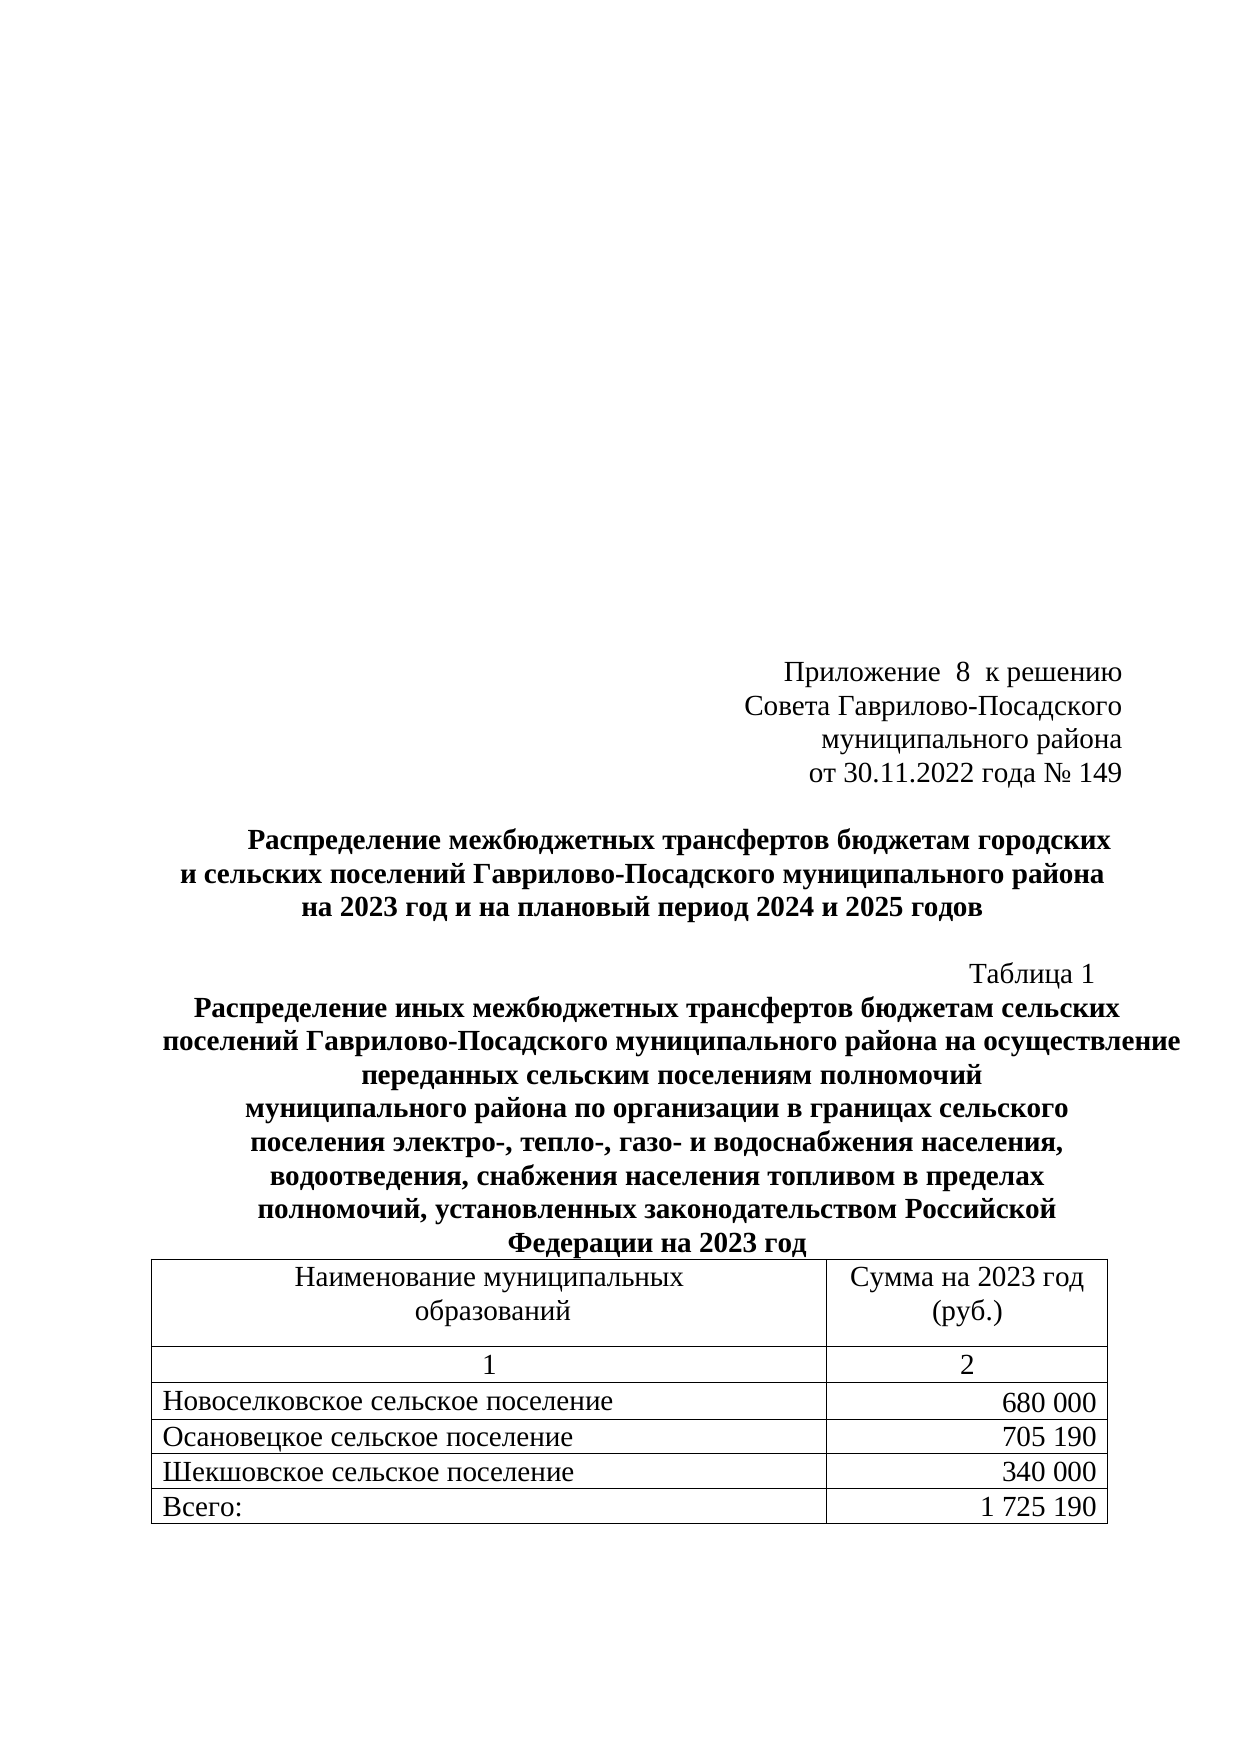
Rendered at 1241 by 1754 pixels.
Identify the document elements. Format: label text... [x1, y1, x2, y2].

text муниципального района по организации в границах сельского [133, 1091, 1181, 1124]
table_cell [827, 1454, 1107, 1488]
text Таблица 1 [679, 957, 1122, 990]
text Распределение иных межбюджетных трансфертов бюджетам сельских поселений Гаврилово-Посадского муниципального района на осуществление переданных сельским поселениям полномочий [133, 990, 1181, 1091]
text от 30.11.2022 года № 149 [221, 755, 1122, 789]
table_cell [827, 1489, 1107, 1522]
text водоотведения, снабжения населения топливом в пределах [133, 1158, 1181, 1191]
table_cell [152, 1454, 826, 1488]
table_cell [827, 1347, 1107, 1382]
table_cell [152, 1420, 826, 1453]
text поселения электро-, тепло-, газо- и водоснабжения населения, [133, 1124, 1181, 1158]
text Приложение 8 к решению Совета Гаврилово-Посадского муниципального района [635, 655, 1122, 755]
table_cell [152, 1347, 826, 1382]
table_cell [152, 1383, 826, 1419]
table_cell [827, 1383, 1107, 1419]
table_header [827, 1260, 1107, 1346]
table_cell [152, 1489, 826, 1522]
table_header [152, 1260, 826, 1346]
text Федерации на 2023 год [133, 1225, 1181, 1258]
text полномочий, установленных законодательством Российской [133, 1191, 1181, 1225]
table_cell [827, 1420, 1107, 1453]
text Распределение межбюджетных трансфертов бюджетам городских и сельских поселений Гаврилово-Посадского муниципального района на 2023 год и на плановый период 2024 и 2025 годов [162, 822, 1122, 923]
